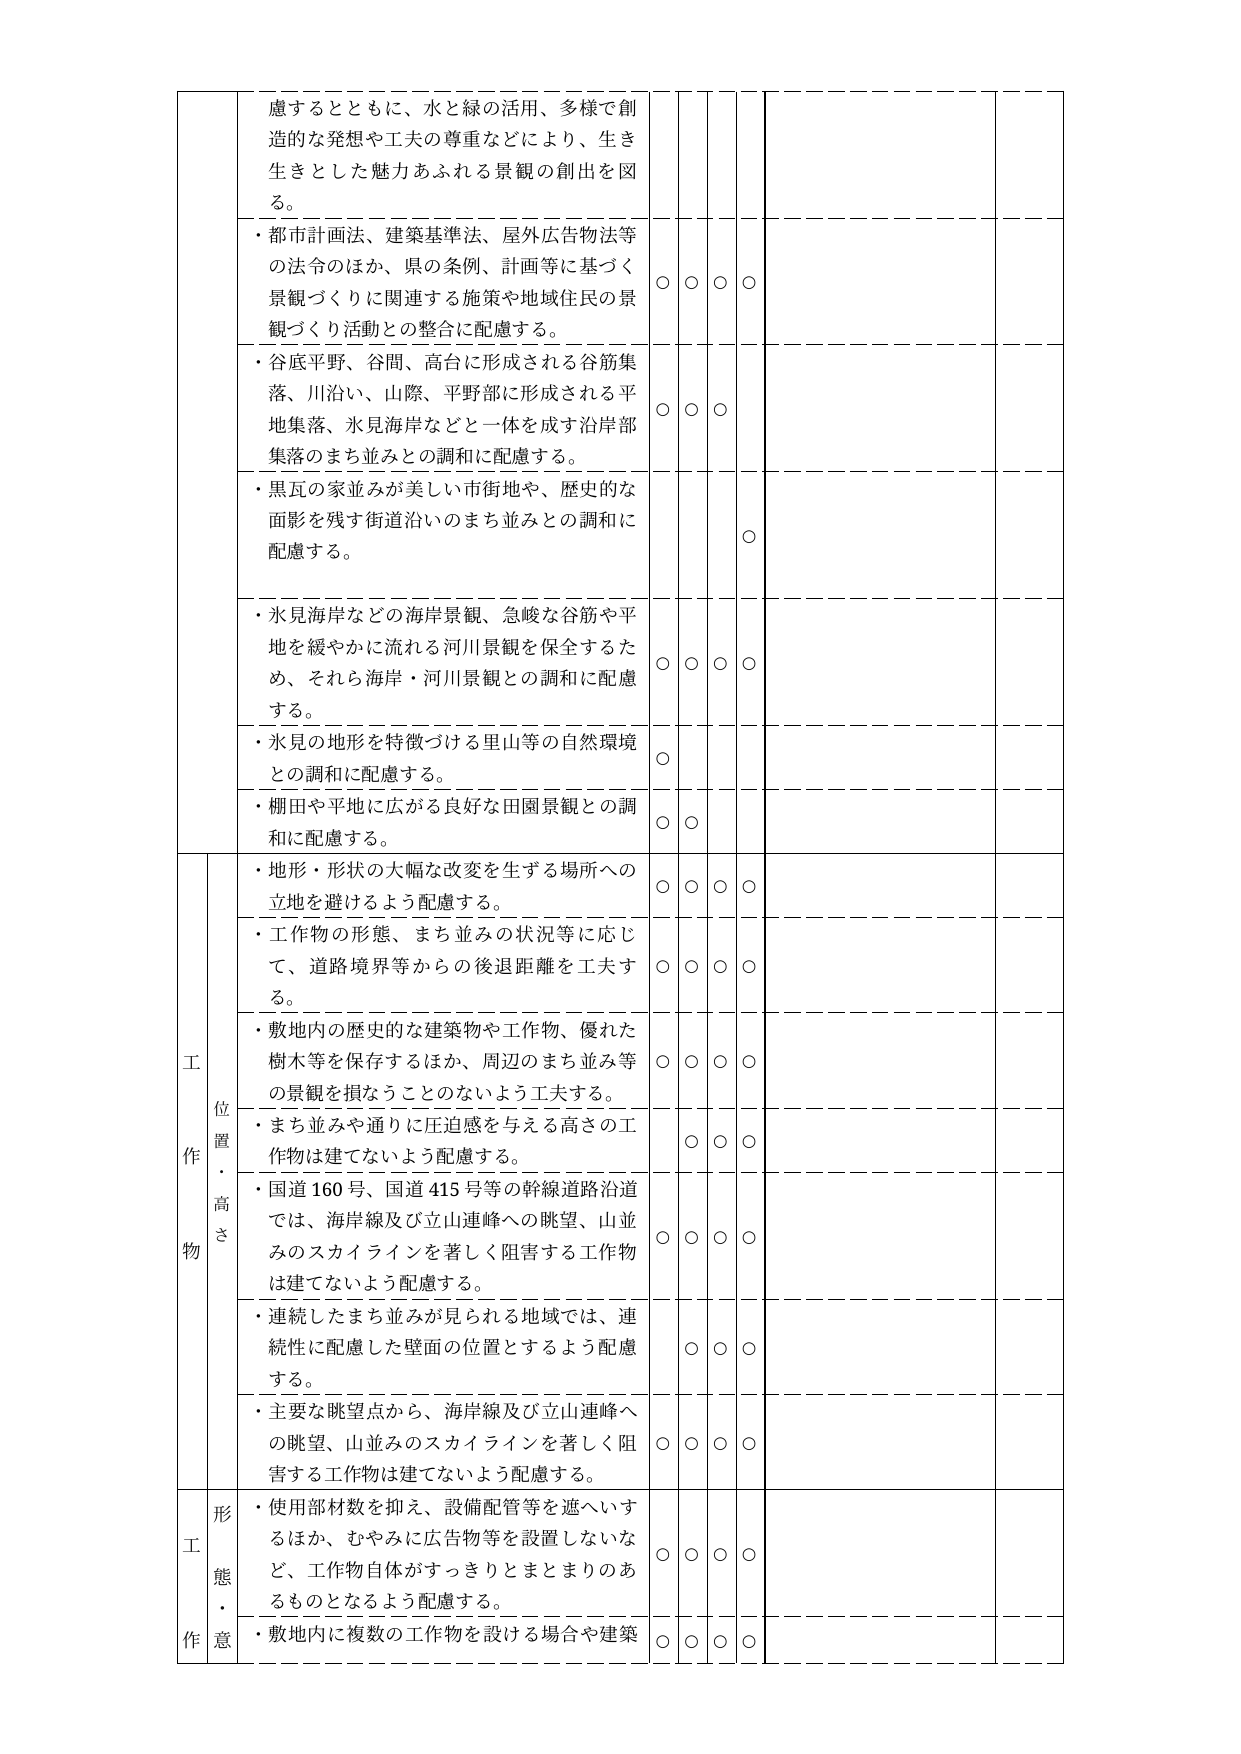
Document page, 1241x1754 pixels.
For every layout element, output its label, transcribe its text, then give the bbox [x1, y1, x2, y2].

table_cell ○ [650, 1490, 678, 1616]
table_cell [996, 91, 1063, 217]
table_cell ○ [650, 344, 678, 471]
table_cell ・氷見海岸などの海岸景観、急峻な谷筋や平地を緩やかに流れる河川景観を保全するため、それら海岸・河川景観との調和に配慮する。 [238, 598, 649, 725]
table_cell [766, 471, 995, 598]
table_cell ○ [737, 1616, 764, 1662]
table_cell ・国道160号、国道415号等の幹線道路沿道では、海岸線及び立山連峰への眺望、山並みのスカイラインを著しく阻害する工作物は建てないよう配慮する。 [238, 1172, 649, 1298]
table_cell ○ [679, 91, 707, 217]
table_cell ・地形・形状の大幅な改変を生ずる場所への立地を避けるよう配慮する。 [238, 854, 649, 917]
table_cell ○ [708, 344, 736, 471]
table_cell ○ [708, 218, 736, 344]
table_cell ○ [708, 1394, 736, 1489]
table_cell ○ [708, 91, 736, 217]
table_cell [766, 1108, 995, 1172]
table_cell [766, 1172, 995, 1298]
table_cell ○ [737, 1299, 764, 1394]
table_cell [708, 471, 736, 598]
table_cell ○ [708, 598, 736, 725]
table_cell [766, 789, 995, 853]
table_cell ○ [737, 598, 764, 725]
table_cell ・敷地内の歴史的な建築物や工作物、優れた樹木等を保存するほか、周辺のまち並み等の景観を損なうことのないよう工夫する。 [238, 1012, 649, 1108]
table_cell [679, 725, 707, 789]
table_cell ○ [679, 1108, 707, 1172]
table_cell ○ [737, 1172, 764, 1298]
table_cell [996, 1108, 1063, 1172]
table_cell [766, 1616, 995, 1662]
table_cell ○ [650, 1616, 678, 1662]
table_cell [679, 471, 707, 598]
table_cell ○ [737, 91, 764, 217]
table_cell ○ [679, 218, 707, 344]
table_cell [708, 789, 736, 853]
table_cell [996, 218, 1063, 344]
table_cell 工 作 物 [178, 1490, 207, 1662]
table_cell ○ [679, 598, 707, 725]
table_cell ○ [737, 218, 764, 344]
table_cell [996, 725, 1063, 789]
table_cell ・谷底平野、谷間、高台に形成される谷筋集落、川沿い、山際、平野部に形成される平地集落、氷見海岸などと一体を成す沿岸部集落のまち並みとの調和に配慮する。 [238, 344, 649, 471]
table_cell ○ [679, 1012, 707, 1108]
table_cell ・棚田や平地に広がる良好な田園景観との調和に配慮する。 [238, 789, 649, 853]
table_cell ○ [737, 1012, 764, 1108]
table_cell ○ [737, 1394, 764, 1489]
table_cell [766, 854, 995, 917]
table_cell [996, 1394, 1063, 1489]
table_cell 形 態 ・ 意匠 [208, 1490, 237, 1662]
table_cell ○ [650, 917, 678, 1012]
table_cell [766, 91, 995, 217]
table_cell ○ [679, 1299, 707, 1394]
table_cell ○ [737, 854, 764, 917]
table_cell ・連続したまち並みが見られる地域では、連続性に配慮した壁面の位置とするよう配慮する。 [238, 1299, 649, 1394]
table_cell ○ [679, 1172, 707, 1298]
table_cell ・主要な眺望点から、海岸線及び立山連峰への眺望、山並みのスカイラインを著しく阻害する工作物は建てないよう配慮する。 [238, 1394, 649, 1489]
table_cell ○ [708, 1490, 736, 1616]
table_cell ○ [708, 1108, 736, 1172]
table_cell ○ [679, 1490, 707, 1616]
table_cell ○ [737, 1490, 764, 1616]
table_cell [650, 1299, 678, 1394]
table_cell ○ [650, 725, 678, 789]
table_cell 工 作 物 [178, 854, 207, 1489]
table_cell ○ [650, 789, 678, 853]
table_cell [238, 1616, 649, 1662]
table_cell [996, 917, 1063, 1012]
table_cell ○ [679, 917, 707, 1012]
table_cell [996, 344, 1063, 471]
table_cell ○ [708, 1616, 736, 1662]
table_cell ○ [650, 854, 678, 917]
table_cell ○ [650, 1172, 678, 1298]
table_cell ○ [679, 344, 707, 471]
table_cell ○ [650, 218, 678, 344]
table_cell 位 置 ・ 高 さ [208, 854, 237, 1489]
table_cell [650, 1108, 678, 1172]
table_cell ○ [679, 854, 707, 917]
table_cell [737, 789, 764, 853]
table_cell ○ [679, 789, 707, 853]
table_cell [766, 598, 995, 725]
table_cell [708, 725, 736, 789]
table_cell ○ [679, 1616, 707, 1662]
table_cell [996, 598, 1063, 725]
table_cell [766, 917, 995, 1012]
table_cell ・黒瓦の家並みが美しい市街地や、歴史的な面影を残す街道沿いのまち並みとの調和に配慮する。 [238, 471, 649, 598]
table_cell ○ [737, 471, 764, 598]
table_cell [996, 471, 1063, 598]
table_cell ○ [650, 598, 678, 725]
table_cell [766, 1490, 995, 1616]
table_cell ○ [650, 1394, 678, 1489]
table_cell [766, 725, 995, 789]
table_cell [766, 1299, 995, 1394]
table_cell ・使用部材数を抑え、設備配管等を遮へいするほか、むやみに広告物等を設置しないなど、工作物自体がすっきりとまとまりのあるものとなるよう配慮する。 [238, 1490, 649, 1616]
table_cell [766, 218, 995, 344]
table_cell [996, 1012, 1063, 1108]
table_cell ○ [708, 854, 736, 917]
table_cell [650, 471, 678, 598]
table_cell ・工作物の形態、まち並みの状況等に応じて、道路境界等からの後退距離を工夫する。 [238, 917, 649, 1012]
table_cell ○ [708, 1012, 736, 1108]
table_cell [996, 1490, 1063, 1616]
table_cell ○ [737, 1108, 764, 1172]
table_cell [766, 1394, 995, 1489]
table_cell ○ [737, 917, 764, 1012]
table_cell ○ [708, 917, 736, 1012]
table_cell [996, 854, 1063, 917]
table_cell [737, 344, 764, 471]
table_cell [996, 1172, 1063, 1298]
table_cell [996, 789, 1063, 853]
table_cell [766, 344, 995, 471]
table_cell ・まち並みや通りに圧迫感を与える高さの工作物は建てないよう配慮する。 [238, 1108, 649, 1172]
table_cell ○ [708, 1172, 736, 1298]
table_cell ○ [650, 91, 678, 217]
table_cell ・都市計画法、建築基準法、屋外広告物法等の法令のほか、県の条例、計画等に基づく景観づくりに関連する施策や地域住民の景観づくり活動との整合に配慮する。 [238, 218, 649, 344]
table_cell ○ [679, 1394, 707, 1489]
table_cell ・氷見の地形を特徴づける里山等の自然環境との調和に配慮する。 [238, 725, 649, 789]
table_cell [996, 1616, 1063, 1662]
table_cell ○ [708, 1299, 736, 1394]
table_cell [766, 1012, 995, 1108]
table_cell [996, 1299, 1063, 1394]
table_cell ○ [650, 1012, 678, 1108]
table_cell [737, 725, 764, 789]
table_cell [238, 91, 649, 217]
